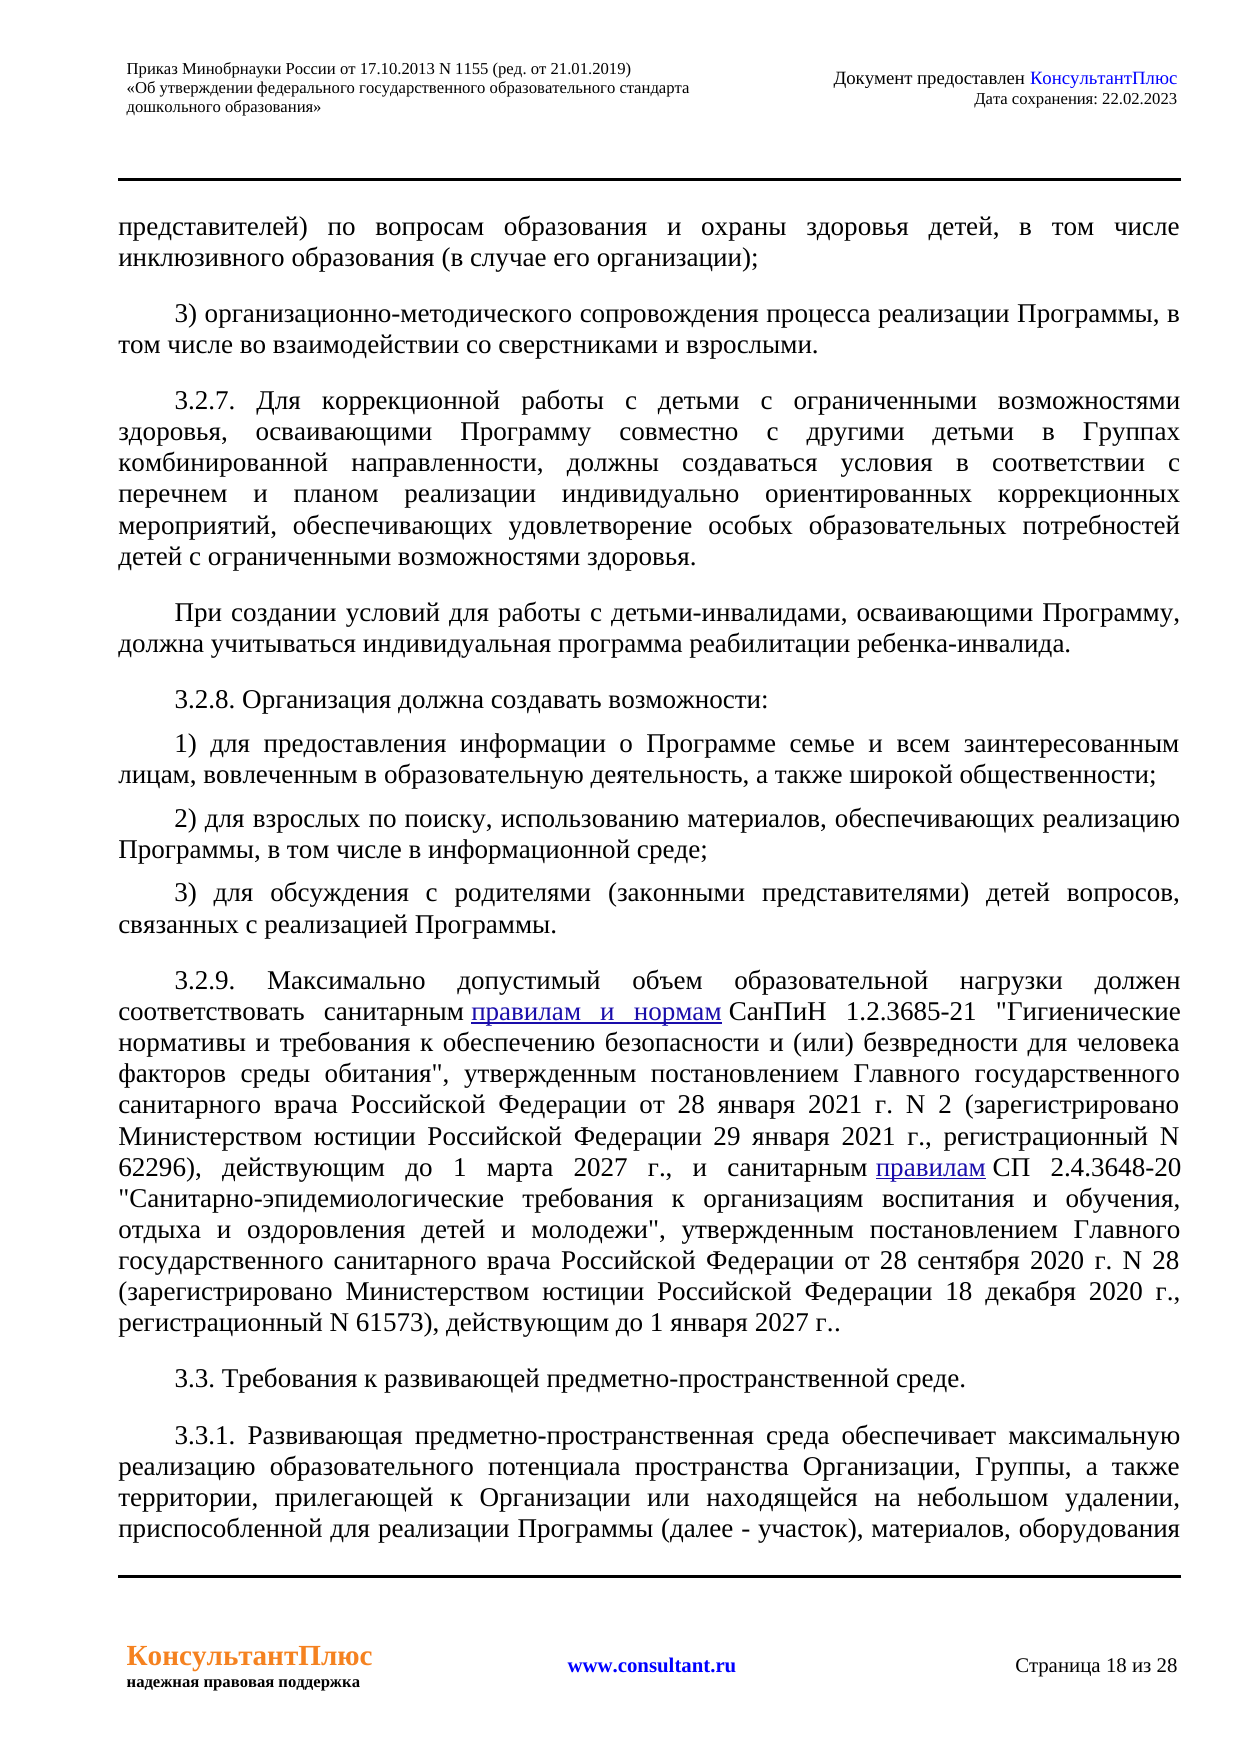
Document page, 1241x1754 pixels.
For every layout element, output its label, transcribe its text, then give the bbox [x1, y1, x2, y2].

text 3.3. Требования к развивающей предметно-пространственной среде. [118, 1363, 1181, 1394]
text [118, 1419, 1181, 1543]
text 2) для взрослых по поиску, использованию материалов, обеспечивающих реализацию Программы, в том числе в информационной среде; [118, 802, 1181, 864]
text 3.2.8. Организация должна создавать возможности: [118, 683, 1181, 714]
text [118, 209, 1181, 272]
text 3.2.9. Максимально допустимый объем образовательной нагрузки должен соответствовать санитарным правилам и нормам СанПиН 1.2.3685-21 "Гигиенические нормативы и требования к обеспечению безопасности и (или) безвредности для человека факторов среды обитания", утвержденным постановлением Главного государственного санитарного врача Российской Федерации от 28 января 2021 г. N 2 (зарегистрировано Министерством юстиции Российской Федерации 29 января 2021 г., регистрационный N 62296), действующим до 1 марта 2027 г., и санитарным правилам СП 2.4.3648-20 "Санитарно-эпидемиологические требования к организациям воспитания и обучения, отдыха и оздоровления детей и молодежи", утвержденным постановлением Главного государственного санитарного врача Российской Федерации от 28 сентября 2020 г. N 28 (зарегистрировано Министерством юстиции Российской Федерации 18 декабря 2020 г., регистрационный N 61573), действующим до 1 января 2027 г.. [118, 964, 1181, 1338]
text 3.2.7. Для коррекционной работы с детьми с ограниченными возможностями здоровья, осваивающими Программу совместно с другими детьми в Группах комбинированной направленности, должны создаваться условия в соответствии с перечнем и планом реализации индивидуально ориентированных коррекционных мероприятий, обеспечивающих удовлетворение особых образовательных потребностей детей с ограниченными возможностями здоровья. [118, 384, 1181, 571]
text При создании условий для работы с детьми-инвалидами, осваивающими Программу, должна учитываться индивидуальная программа реабилитации ребенка-инвалида. [118, 596, 1181, 658]
text 3) организационно-методического сопровождения процесса реализации Программы, в том числе во взаимодействии со сверстниками и взрослыми. [118, 297, 1181, 359]
text 3) для обсуждения с родителями (законными представителями) детей вопросов, связанных с реализацией Программы. [118, 877, 1181, 939]
text 1) для предоставления информации о Программе семье и всем заинтересованным лицам, вовлеченным в образовательную деятельность, а также широкой общественности; [118, 727, 1181, 789]
